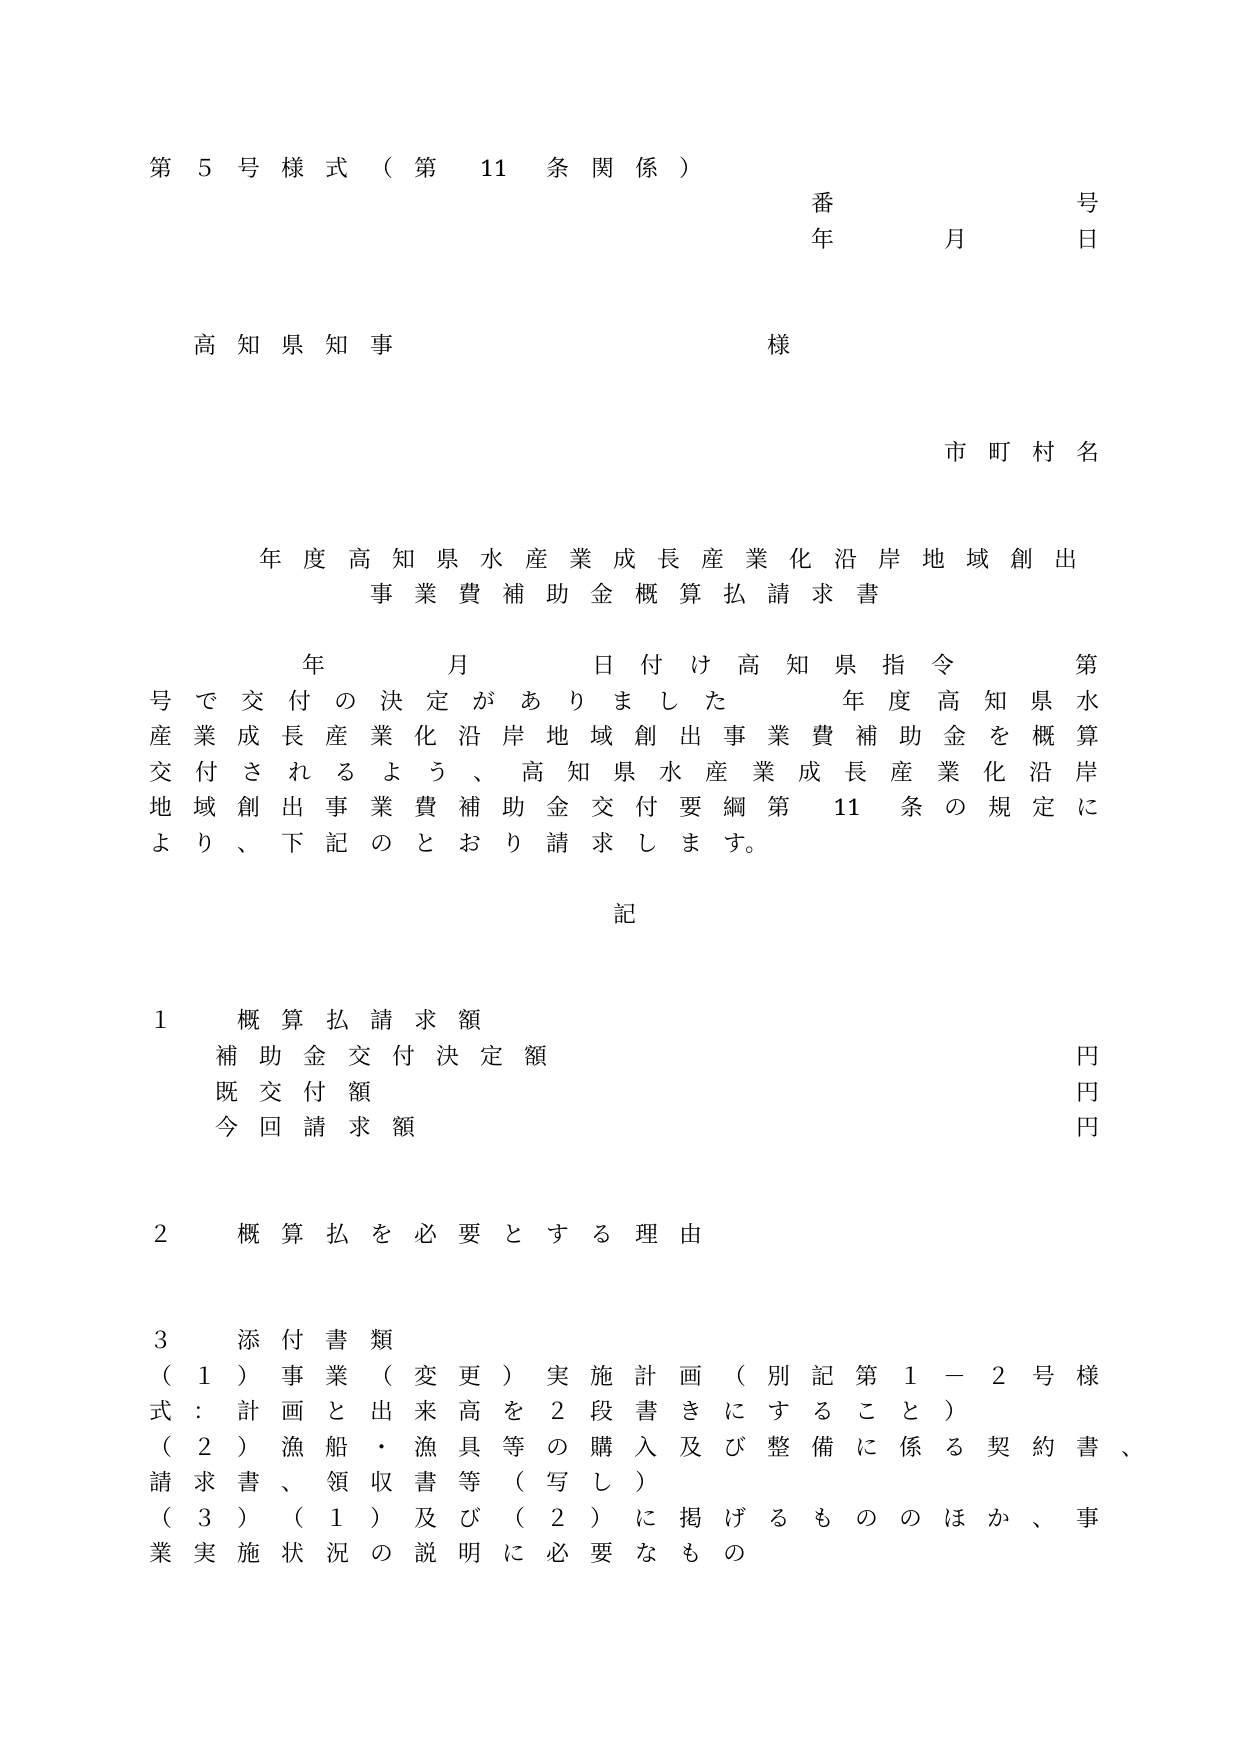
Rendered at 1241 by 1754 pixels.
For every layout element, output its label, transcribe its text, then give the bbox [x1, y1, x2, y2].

text ３ 添付書類 [149, 1321, 1121, 1356]
subtitle 記 [149, 895, 1121, 930]
text 今回請求額 円 [149, 1108, 1121, 1143]
text ２ 概算払を必要とする理由 [149, 1214, 1121, 1250]
text 年 月 日付け高知県指令 第 号で交付の決定がありました 年度高知県水産業成長産業化沿岸地域創出事業費補助金を概算交付されるよう、高知県水産業成長産業化沿岸地域創出事業費補助金交付要綱第11条の規定により、下記のとおり請求します。 [149, 646, 1121, 859]
text （３）（１）及び（２）に掲げるもののほか、事業実施状況の説明に必要なもの [149, 1498, 1121, 1569]
text 高知県知事 様 [149, 326, 1121, 362]
text 補助金交付決定額 円 [149, 1037, 1121, 1072]
text 既交付額 円 [149, 1072, 1121, 1108]
text 番 号 [149, 184, 1121, 220]
text 年度高知県水産業成長産業化沿岸地域創出事業費補助金概算払請求書 [149, 539, 1121, 611]
text 年 月 日 [149, 220, 1121, 255]
text （２）漁船・漁具等の購入及び整備に係る契約書、請求書、領収書等（写し） [149, 1427, 1121, 1498]
text 第５号様式（第11条関係） [149, 149, 1121, 184]
text （１）事業（変更）実施計画（別記第１－２号様式：計画と出来高を２段書きにすること） [149, 1356, 1121, 1427]
text １ 概算払請求額 [149, 1001, 1121, 1037]
text 市町村名 [149, 433, 1121, 468]
